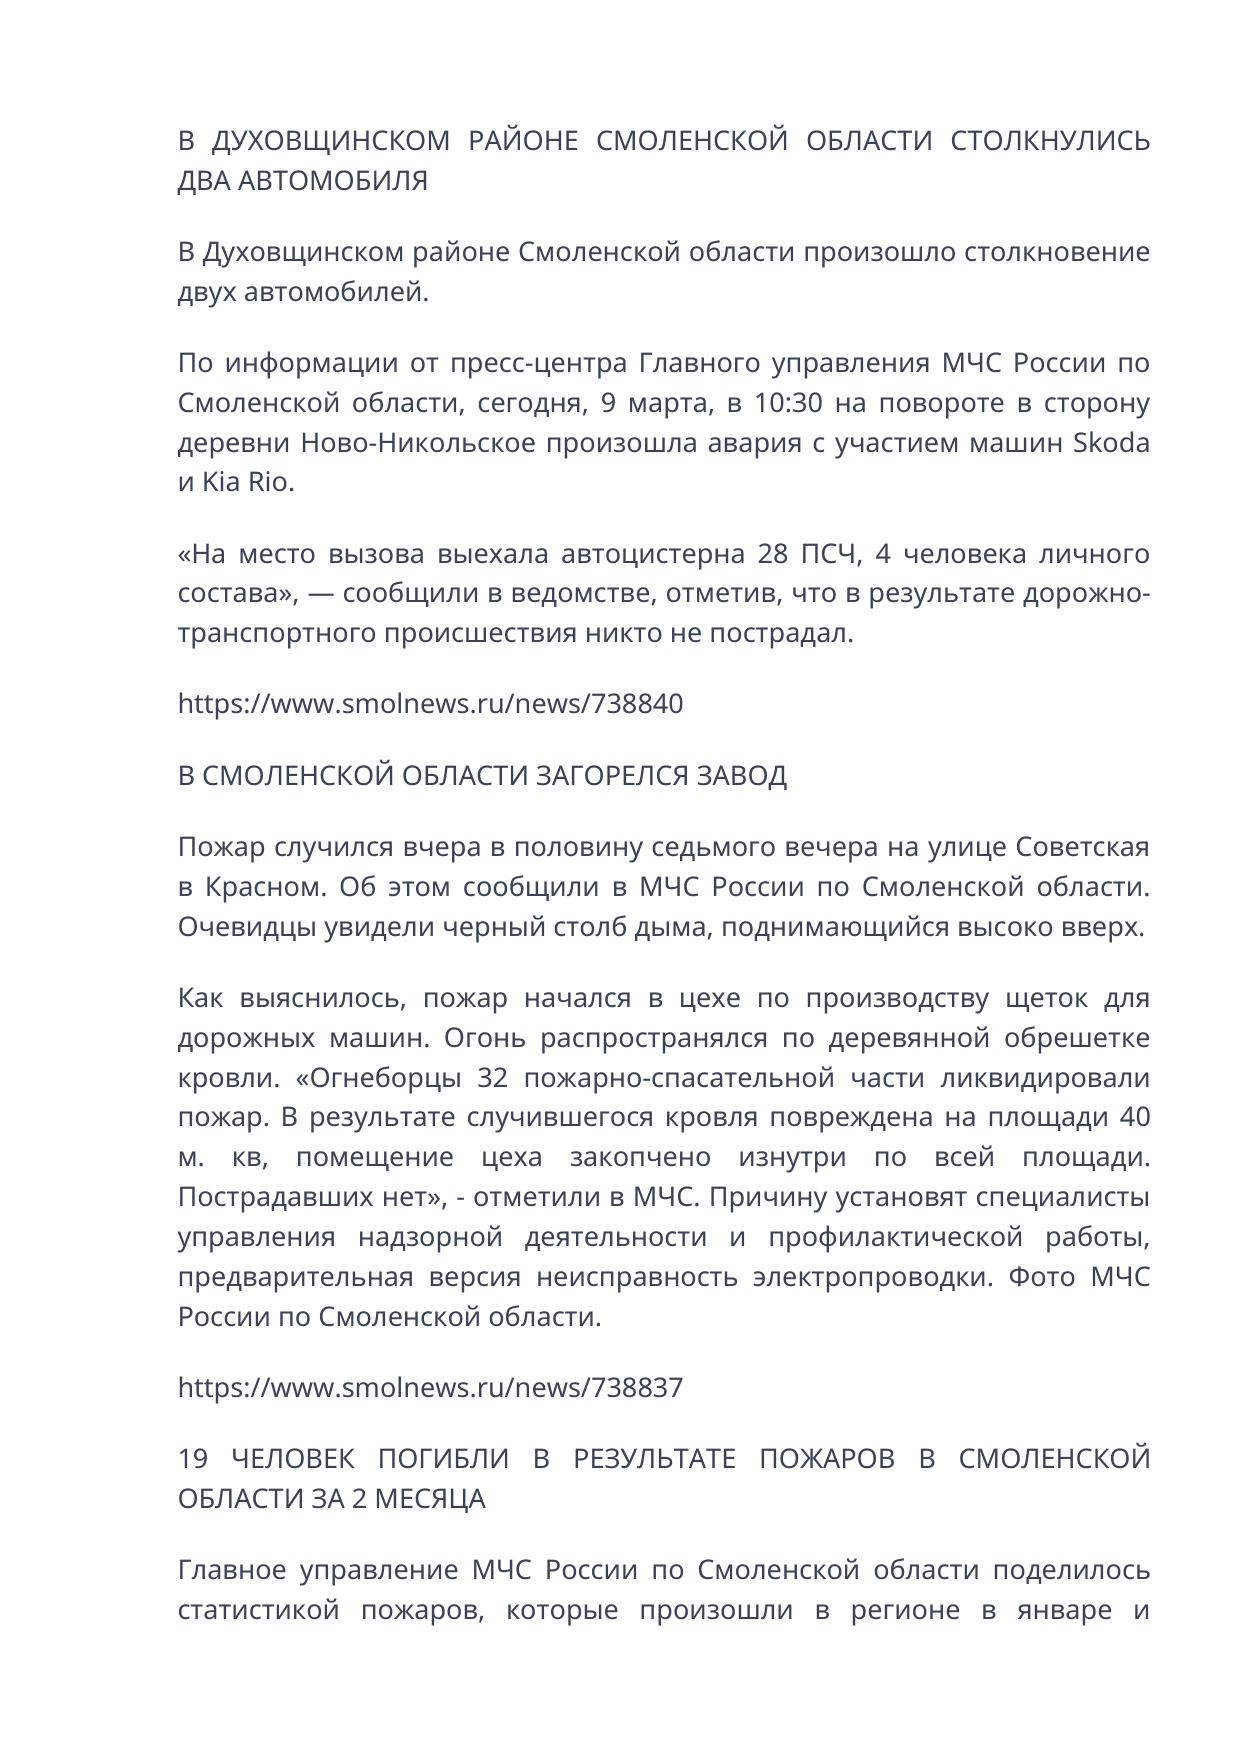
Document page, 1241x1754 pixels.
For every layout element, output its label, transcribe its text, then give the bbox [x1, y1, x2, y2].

text По информации от пресс-центра Главного управления МЧС России по Смоленской области, сегодня, 9 марта, в 10:30 на повороте в сторону деревни Ново-Никольское произошла авария с участием машин Skoda и Kia Rio. [177, 340, 1152, 500]
text https://www.smolnews.ru/news/738840 [177, 682, 1152, 722]
text В Духовщинском районе Смоленской области произошло столкновение двух автомобилей. [177, 229, 1152, 309]
text https://www.smolnews.ru/news/738837 [177, 1366, 1152, 1405]
text В ДУХОВЩИНСКОМ РАЙОНЕ СМОЛЕНСКОЙ ОБЛАСТИ СТОЛКНУЛИСЬ ДВА АВТОМОБИЛЯ [177, 118, 1152, 198]
text 19 ЧЕЛОВЕК ПОГИБЛИ В РЕЗУЛЬТАТЕ ПОЖАРОВ В СМОЛЕНСКОЙ ОБЛАСТИ ЗА 2 МЕСЯЦА [177, 1437, 1152, 1516]
text «На место вызова выехала автоцистерна 28 ПСЧ, 4 человека личного состава», — сообщили в ведомстве, отметив, что в результате дорожно-транспортного происшествия никто не пострадал. [177, 531, 1152, 651]
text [177, 1548, 1152, 1627]
text Пожар случился вчера в половину седьмого вечера на улице Советская в Красном. Об этом сообщили в МЧС России по Смоленской области. Очевидцы увидели черный столб дыма, поднимающийся высоко вверх. [177, 824, 1152, 944]
text Как выяснилось, пожар начался в цехе по производству щеток для дорожных машин. Огонь распространялся по деревянной обрешетке кровли. «Огнеборцы 32 пожарно-спасательной части ликвидировали пожар. В результате случившегося кровля повреждена на площади 40 м. кв, помещение цеха закопчено изнутри по всей площади. Пострадавших нет», - отметили в МЧС. Причину установят специалисты управления надзорной деятельности и профилактической работы, предварительная версия неисправность электропроводки. Фото МЧС России по Смоленской области. [177, 975, 1152, 1334]
text В СМОЛЕНСКОЙ ОБЛАСТИ ЗАГОРЕЛСЯ ЗАВОД [177, 753, 1152, 793]
